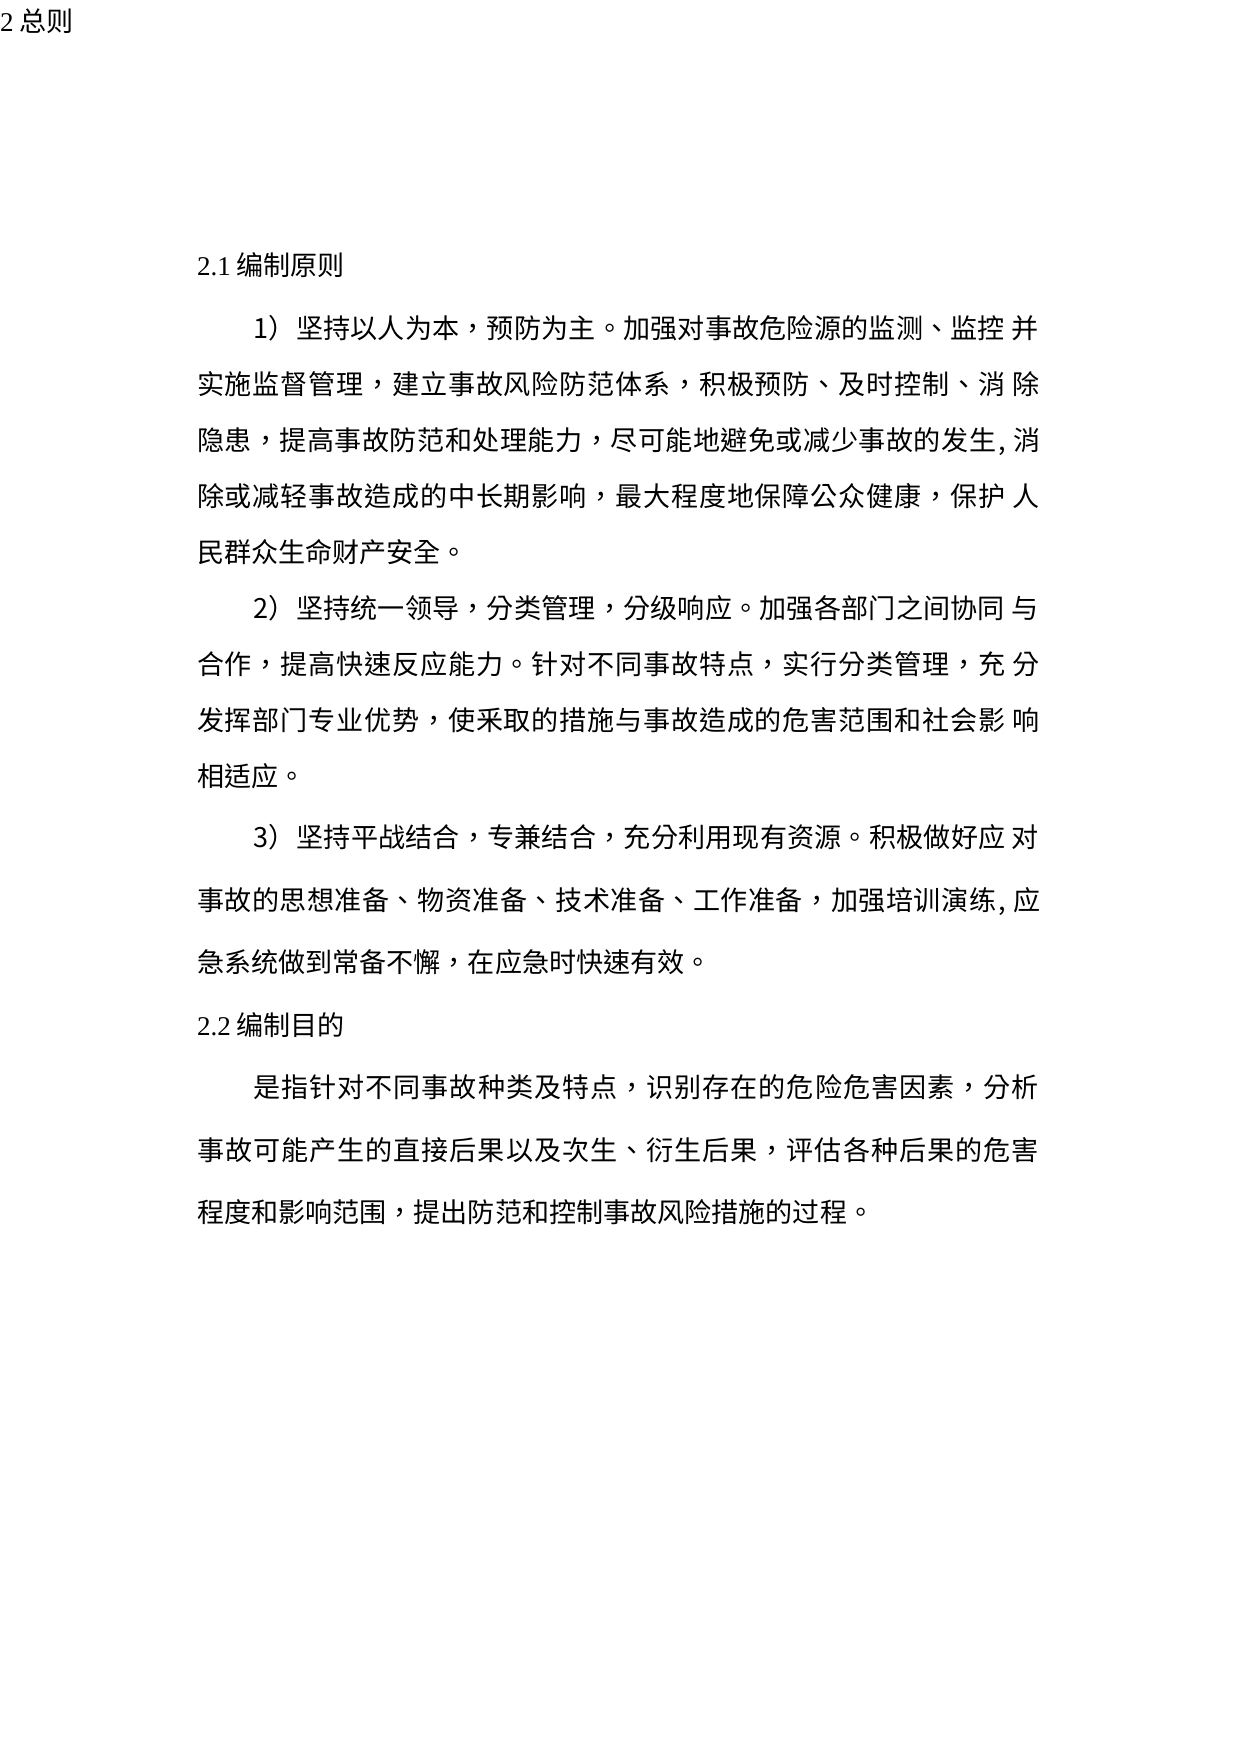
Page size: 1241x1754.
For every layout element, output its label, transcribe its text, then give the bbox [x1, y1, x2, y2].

text 2.2编制目的 [197, 985, 1040, 1048]
text 3） 坚持平战结合，专兼结合，充分利用现有资源。积极做好应 对事故的思想准备、物资准备、技术准备、工作准备，加强培训演练, 应急系统做到常备不懈，在应急时快速有效。 [197, 797, 1040, 985]
text 是指针对不同事故种类及特点，识别存在的危险危害因素，分析 事故可能产生的直接后果以及次生、衍生后果，评估各种后果的危害 程度和影响范围，提出防范和控制事故风险措施的过程。 [197, 1048, 1040, 1235]
text 1） 坚持以人为本，预防为主。加强对事故危险源的监测、监控 并实施监督管理，建立事故风险防范体系，积极预防、及时控制、消 除隐患，提高事故防范和处理能力，尽可能地避免或减少事故的发生, 消除或减轻事故造成的中长期影响，最大程度地保障公众健康，保护 人民群众生命财产安全。 [197, 294, 1040, 574]
text 2） 坚持统一领导，分类管理，分级响应。加强各部门之间协同 与合作，提高快速反应能力。针对不同事故特点，实行分类管理，充 分发挥部门专业优势，使釆取的措施与事故造成的危害范围和社会影 响相适应。 [197, 574, 1040, 797]
text 2.1编制原则 [197, 244, 1040, 283]
